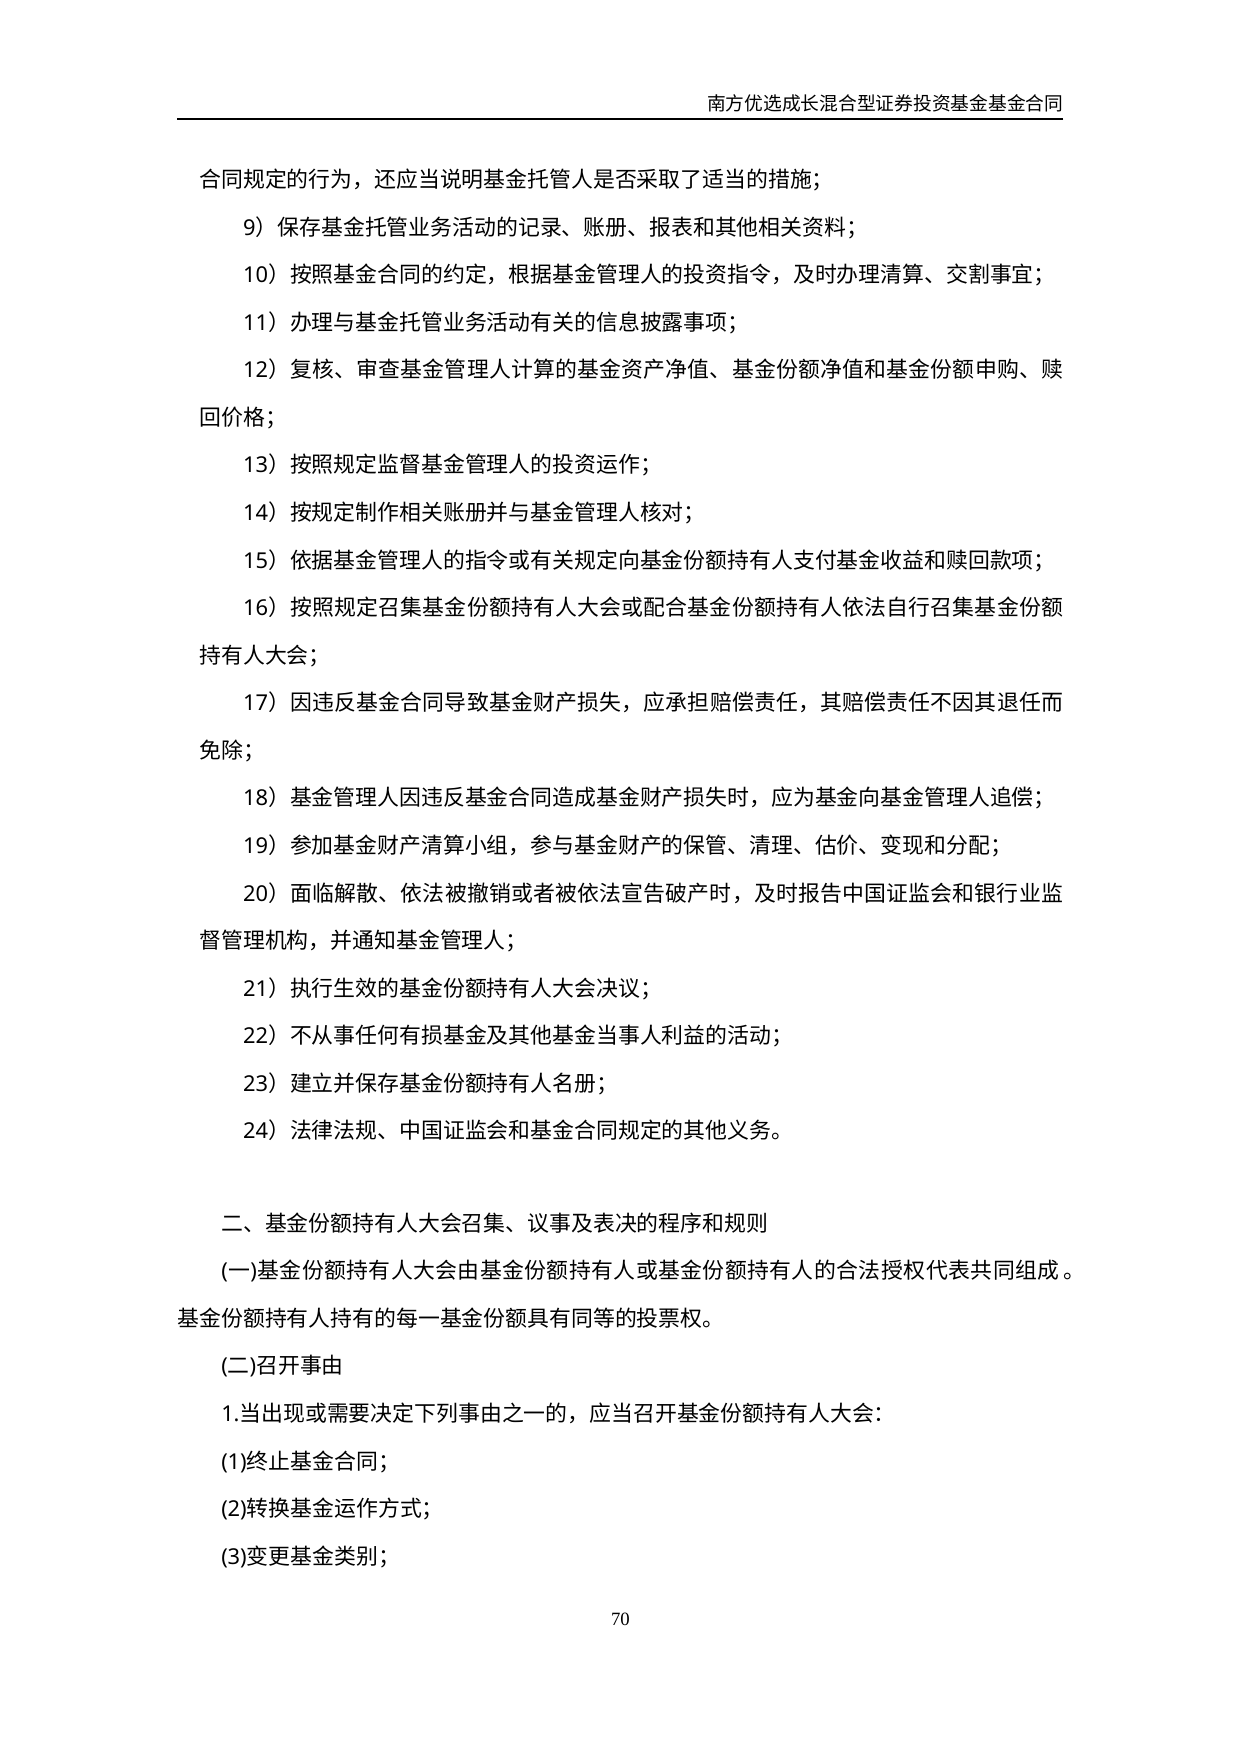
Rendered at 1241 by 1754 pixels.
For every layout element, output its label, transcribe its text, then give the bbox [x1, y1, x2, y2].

text 20）面临解散、依法被撤销或者被依法宣告破产时，及时报告中国证监会和银行业监督管理机构，并通知基金管理人； [199, 876, 1063, 955]
text 23）建立并保存基金份额持有人名册； [199, 1066, 1063, 1098]
text 17）因违反基金合同导致基金财产损失，应承担赔偿责任，其赔偿责任不因其退任而免除； [199, 685, 1063, 764]
text 24）法律法规、中国证监会和基金合同规定的其他义务。 [199, 1113, 1063, 1145]
text 22）不从事任何有损基金及其他基金当事人利益的活动； [199, 1018, 1063, 1050]
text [199, 162, 1063, 194]
text 18）基金管理人因违反基金合同造成基金财产损失时，应为基金向基金管理人追偿； [199, 780, 1063, 812]
text 11）办理与基金托管业务活动有关的信息披露事项； [199, 305, 1063, 336]
text 14）按规定制作相关账册并与基金管理人核对； [199, 495, 1063, 527]
text 12）复核、审查基金管理人计算的基金资产净值、基金份额净值和基金份额申购、赎回价格； [199, 352, 1063, 432]
text (1)终止基金合同； [177, 1444, 1063, 1475]
text 13）按照规定监督基金管理人的投资运作； [199, 447, 1063, 479]
text 15）依据基金管理人的指令或有关规定向基金份额持有人支付基金收益和赎回款项； [199, 543, 1063, 574]
text 9）保存基金托管业务活动的记录、账册、报表和其他相关资料； [199, 209, 1063, 241]
text 1.当出现或需要决定下列事由之一的，应当召开基金份额持有人大会： [177, 1396, 1063, 1428]
text (3)变更基金类别； [177, 1539, 1063, 1571]
text (一)基金份额持有人大会由基金份额持有人或基金份额持有人的合法授权代表共同组成。基金份额持有人持有的每一基金份额具有同等的投票权。 [177, 1253, 1063, 1333]
text 16）按照规定召集基金份额持有人大会或配合基金份额持有人依法自行召集基金份额持有人大会； [199, 590, 1063, 669]
text 10）按照基金合同的约定，根据基金管理人的投资指令，及时办理清算、交割事宜； [199, 257, 1063, 289]
text 二、基金份额持有人大会召集、议事及表决的程序和规则 [177, 1206, 1063, 1237]
text 21）执行生效的基金份额持有人大会决议； [199, 971, 1063, 1002]
text (二)召开事由 [177, 1348, 1063, 1380]
text 19）参加基金财产清算小组，参与基金财产的保管、清理、估价、变现和分配； [199, 828, 1063, 860]
text (2)转换基金运作方式； [177, 1491, 1063, 1523]
